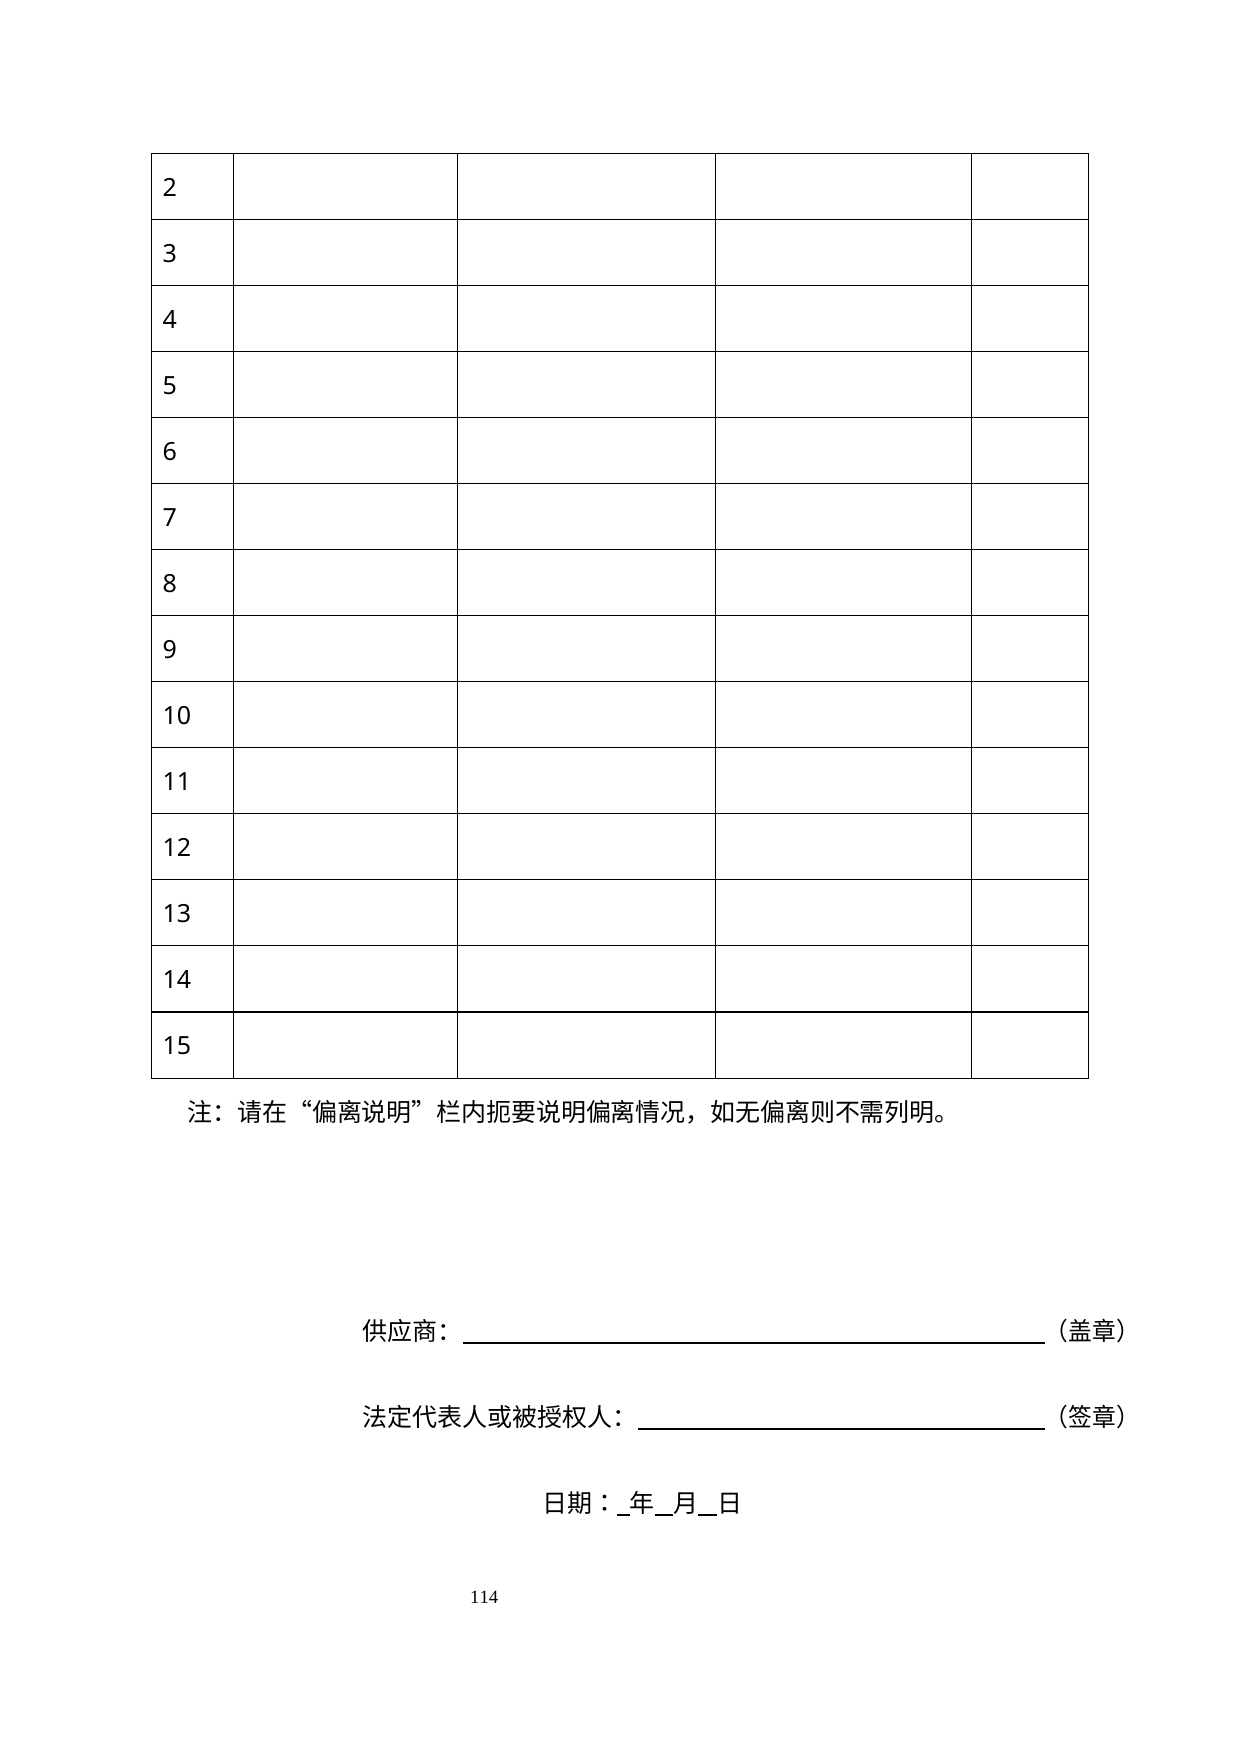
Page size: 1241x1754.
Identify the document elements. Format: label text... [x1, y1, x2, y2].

table_cell [458, 814, 715, 879]
table_cell [458, 550, 715, 615]
table_cell [458, 880, 715, 945]
table_cell 2 [152, 154, 233, 219]
table_cell [458, 418, 715, 483]
table_cell [234, 880, 457, 945]
table_cell [234, 286, 457, 351]
table_cell [716, 682, 971, 747]
table_cell 5 [152, 352, 233, 417]
table_cell [234, 616, 457, 681]
table_cell 14 [152, 946, 233, 1011]
table_cell [716, 616, 971, 681]
table_cell [716, 1013, 971, 1077]
table_cell 11 [152, 748, 233, 813]
table_cell [716, 418, 971, 483]
table_cell [972, 946, 1088, 1011]
table_cell [972, 286, 1088, 351]
table_cell [972, 880, 1088, 945]
table_cell [716, 484, 971, 549]
table_cell [972, 682, 1088, 747]
table_cell [716, 946, 971, 1011]
table_cell 15 [152, 1013, 233, 1077]
table_cell [458, 220, 715, 285]
text 注：请在“偏离说明”栏内扼要说明偏离情况，如无偏离则不需列明。 [187, 1079, 1053, 1143]
table_cell [234, 484, 457, 549]
table_cell 8 [152, 550, 233, 615]
table_cell [458, 286, 715, 351]
table_cell [458, 154, 715, 219]
table_cell [234, 748, 457, 813]
table_cell [972, 748, 1088, 813]
table_cell [234, 682, 457, 747]
table_cell 6 [152, 418, 233, 483]
table_cell [972, 616, 1088, 681]
table_cell [716, 352, 971, 417]
table_cell [234, 946, 457, 1011]
table_cell [716, 286, 971, 351]
table_cell [234, 220, 457, 285]
table_cell [234, 154, 457, 219]
table_cell [716, 748, 971, 813]
list 供应商： （盖章） [362, 1297, 1040, 1362]
table_cell [234, 418, 457, 483]
table_cell [458, 682, 715, 747]
table_cell 12 [152, 814, 233, 879]
table_cell 4 [152, 286, 233, 351]
table_cell [458, 352, 715, 417]
table_cell [458, 946, 715, 1011]
table_cell [972, 484, 1088, 549]
table_cell [972, 550, 1088, 615]
table_cell [716, 880, 971, 945]
table_cell 9 [152, 616, 233, 681]
table_cell [972, 814, 1088, 879]
table_cell [716, 154, 971, 219]
table_cell [458, 616, 715, 681]
table_cell [716, 814, 971, 879]
table_cell 13 [152, 880, 233, 945]
table_cell [458, 484, 715, 549]
table_cell [972, 220, 1088, 285]
text 日期： 年 月 日 [187, 1469, 1053, 1534]
table_cell [972, 1013, 1088, 1077]
table_cell [458, 748, 715, 813]
table_cell [234, 550, 457, 615]
list 法定代表人或被授权人： （签章） [362, 1383, 1040, 1448]
table_cell [234, 1013, 457, 1077]
table_cell [234, 352, 457, 417]
table_cell 7 [152, 484, 233, 549]
table_cell [716, 220, 971, 285]
table_cell [972, 352, 1088, 417]
table_cell 10 [152, 682, 233, 747]
table_cell [716, 550, 971, 615]
table_cell 3 [152, 220, 233, 285]
table_cell [234, 814, 457, 879]
table_cell [972, 418, 1088, 483]
table_cell [972, 154, 1088, 219]
table_cell [458, 1013, 715, 1077]
